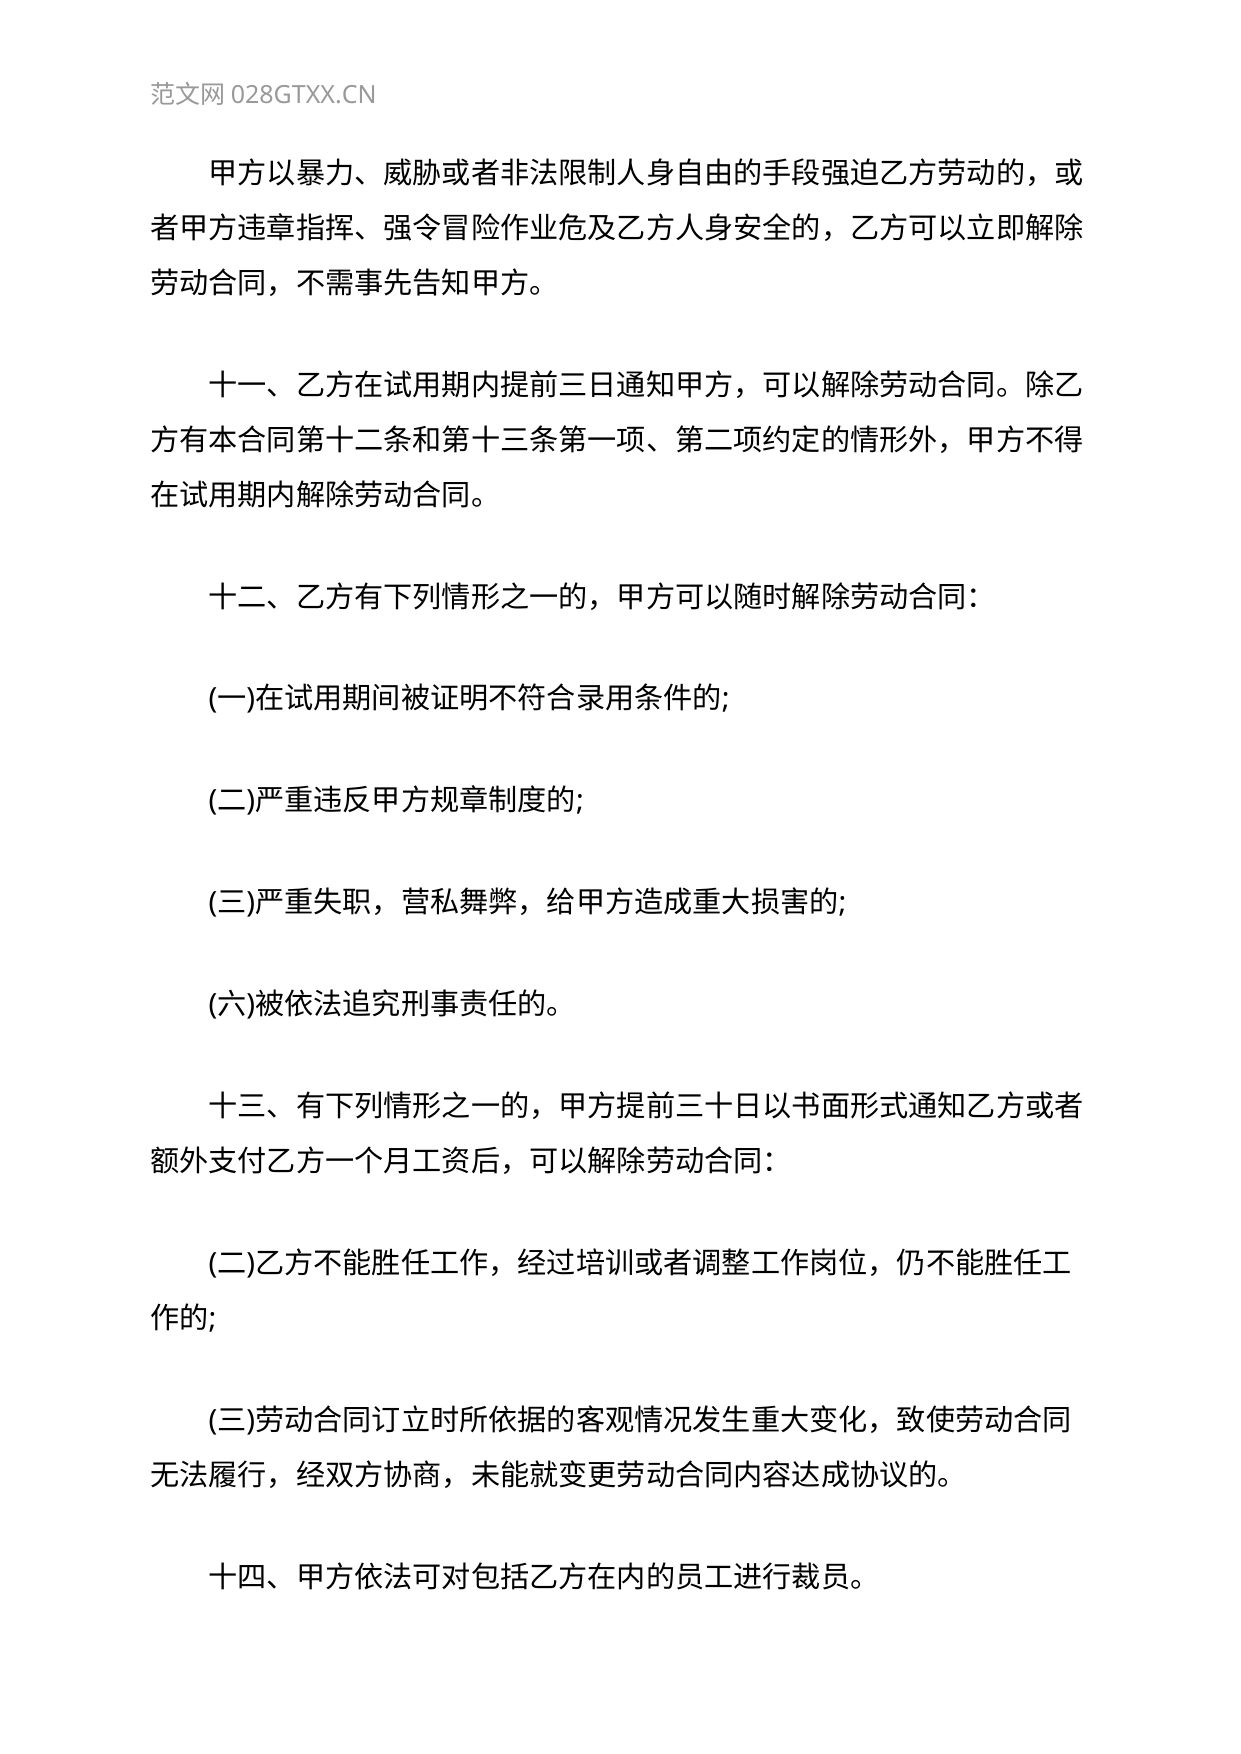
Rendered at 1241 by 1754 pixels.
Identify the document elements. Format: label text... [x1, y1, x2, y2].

text 十一、乙方在试用期内提前三日通知甲方，可以解除劳动合同。除乙方有本合同第十二条和第十三条第一项、第二项约定的情形外，甲方不得在试用期内解除劳动合同。 [150, 362, 1090, 514]
text 十四、甲方依法可对包括乙方在内的员工进行裁员。 [150, 1553, 1090, 1596]
text (二)乙方不能胜任工作，经过培训或者调整工作岗位，仍不能胜任工作的; [150, 1239, 1090, 1337]
text 十二、乙方有下列情形之一的，甲方可以随时解除劳动合同： [150, 573, 1090, 615]
text (一)在试用期间被证明不符合录用条件的; [150, 675, 1090, 717]
text (三)严重失职，营私舞弊，给甲方造成重大损害的; [150, 879, 1090, 921]
text (二)严重违反甲方规章制度的; [150, 777, 1090, 819]
text 甲方以暴力、威胁或者非法限制人身自由的手段强迫乙方劳动的，或者甲方违章指挥、强令冒险作业危及乙方人身安全的，乙方可以立即解除劳动合同，不需事先告知甲方。 [150, 150, 1090, 302]
text (六)被依法追究刑事责任的。 [150, 981, 1090, 1023]
text 十三、有下列情形之一的，甲方提前三十日以书面形式通知乙方或者额外支付乙方一个月工资后，可以解除劳动合同： [150, 1083, 1090, 1180]
text (三)劳动合同订立时所依据的客观情况发生重大变化，致使劳动合同无法履行，经双方协商，未能就变更劳动合同内容达成协议的。 [150, 1396, 1090, 1494]
